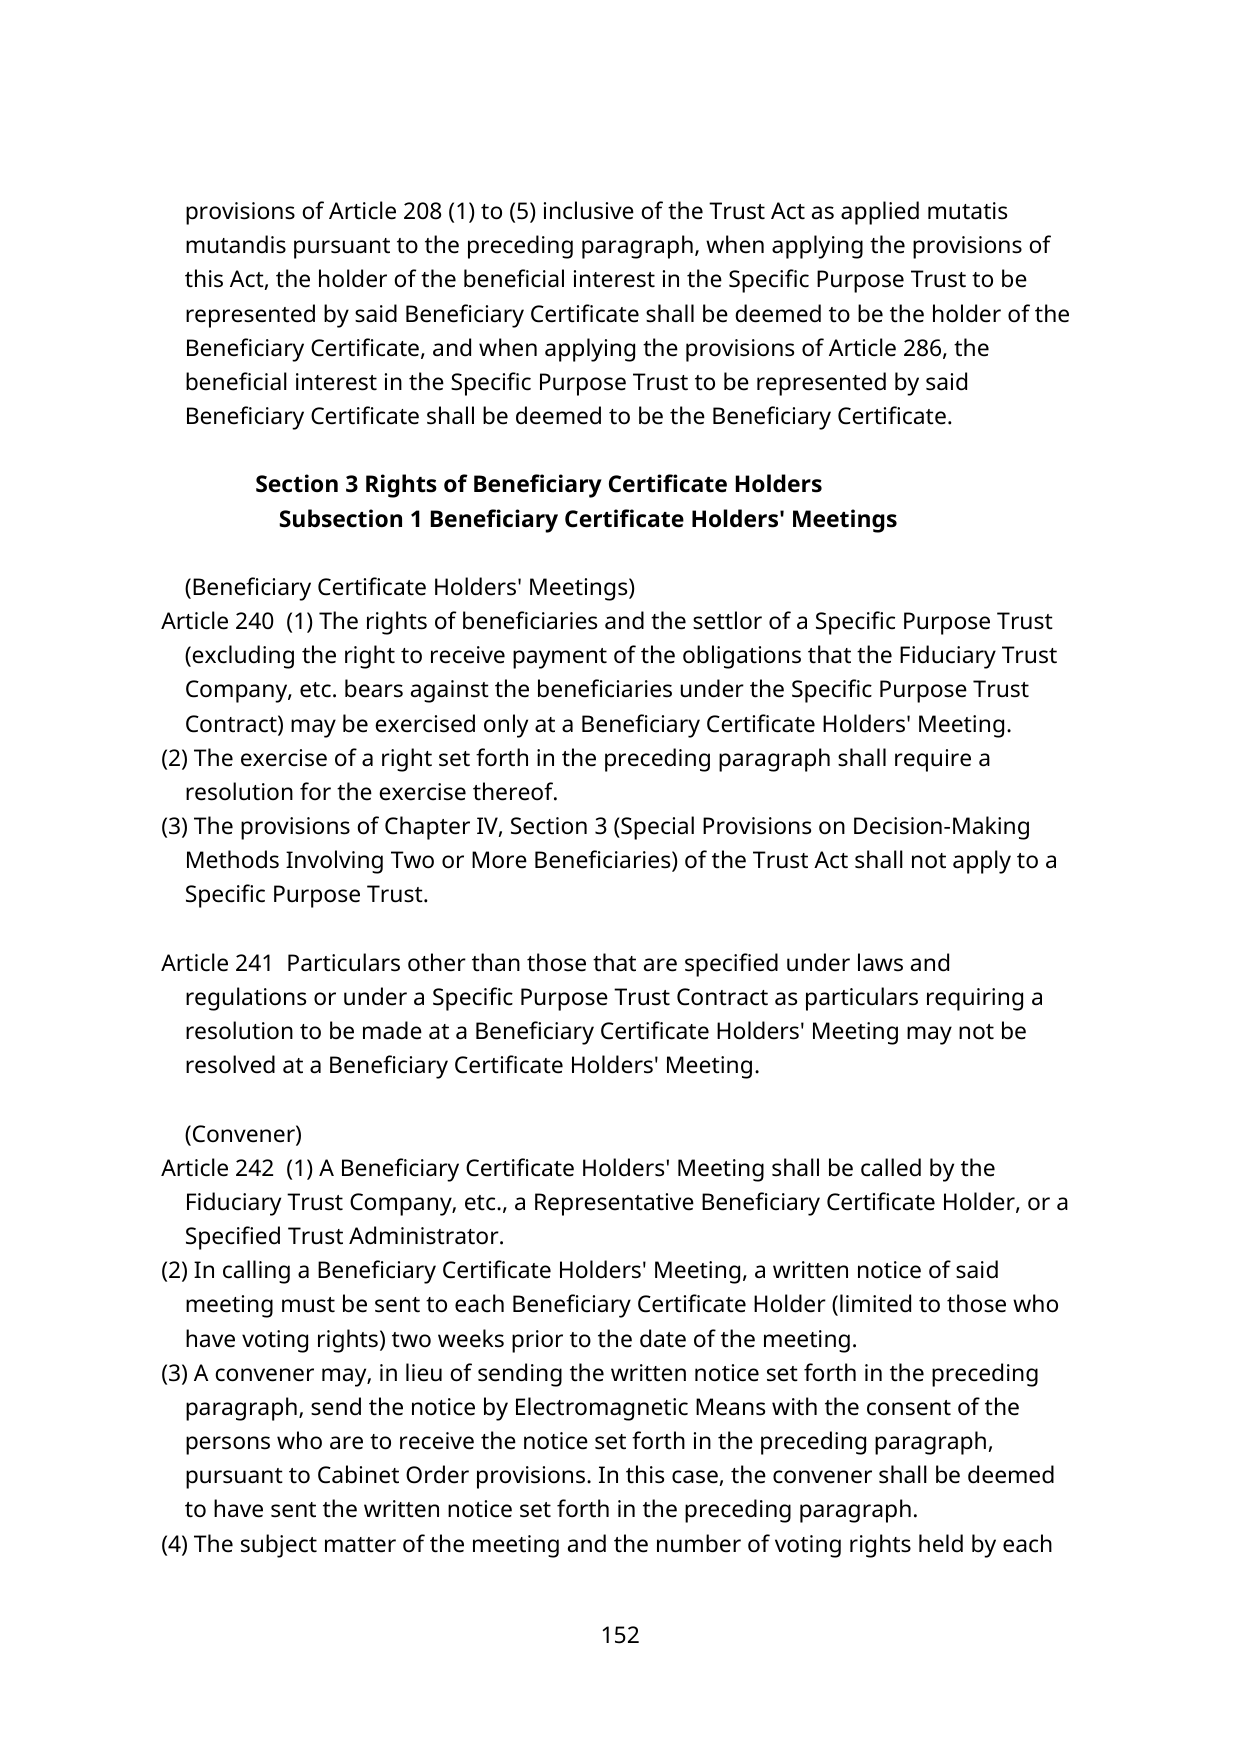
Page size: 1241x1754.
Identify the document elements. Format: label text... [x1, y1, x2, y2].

text (Convener) [184, 1116, 1079, 1150]
text (Beneficiary Certificate Holders' Meetings) [184, 569, 1079, 604]
text (2) In calling a Beneficiary Certificate Holders' Meeting, a written notice of said meeting must be sent to each Beneficiary Certificate Holder (limited to those who have voting rights) two weeks prior to the date of the meeting. [161, 1253, 1079, 1355]
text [161, 194, 1079, 433]
text (3) The provisions of Chapter IV, Section 3 (Special Provisions on Decision-Making Methods Involving Two or More Beneficiaries) of the Trust Act shall not apply to a Specific Purpose Trust. [161, 809, 1079, 911]
text Article 242 (1) A Beneficiary Certificate Holders' Meeting shall be called by the Fiduciary Trust Company, etc., a Representative Beneficiary Certificate Holder, or a Specified Trust Administrator. [161, 1150, 1079, 1253]
text Article 240 (1) The rights of beneficiaries and the settlor of a Specific Purpose Trust (excluding the right to receive payment of the obligations that the Fiduciary Trust Company, etc. bears against the beneficiaries under the Specific Purpose Trust Contract) may be exercised only at a Beneficiary Certificate Holders' Meeting. [161, 604, 1079, 740]
text Section 3 Rights of Beneficiary Certificate Holders [253, 467, 1079, 501]
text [161, 1526, 1079, 1560]
text (2) The exercise of a right set forth in the preceding paragraph shall require a resolution for the exercise thereof. [161, 740, 1079, 809]
text Subsection 1 Beneficiary Certificate Holders' Meetings [276, 501, 1079, 535]
text (3) A convener may, in lieu of sending the written notice set forth in the preceding paragraph, send the notice by Electromagnetic Means with the consent of the persons who are to receive the notice set forth in the preceding paragraph, pursuant to Cabinet Order provisions. In this case, the convener shall be deemed to have sent the written notice set forth in the preceding paragraph. [161, 1355, 1079, 1526]
text Article 241 Particulars other than those that are specified under laws and regulations or under a Specific Purpose Trust Contract as particulars requiring a resolution to be made at a Beneficiary Certificate Holders' Meeting may not be resolved at a Beneficiary Certificate Holders' Meeting. [161, 945, 1079, 1082]
